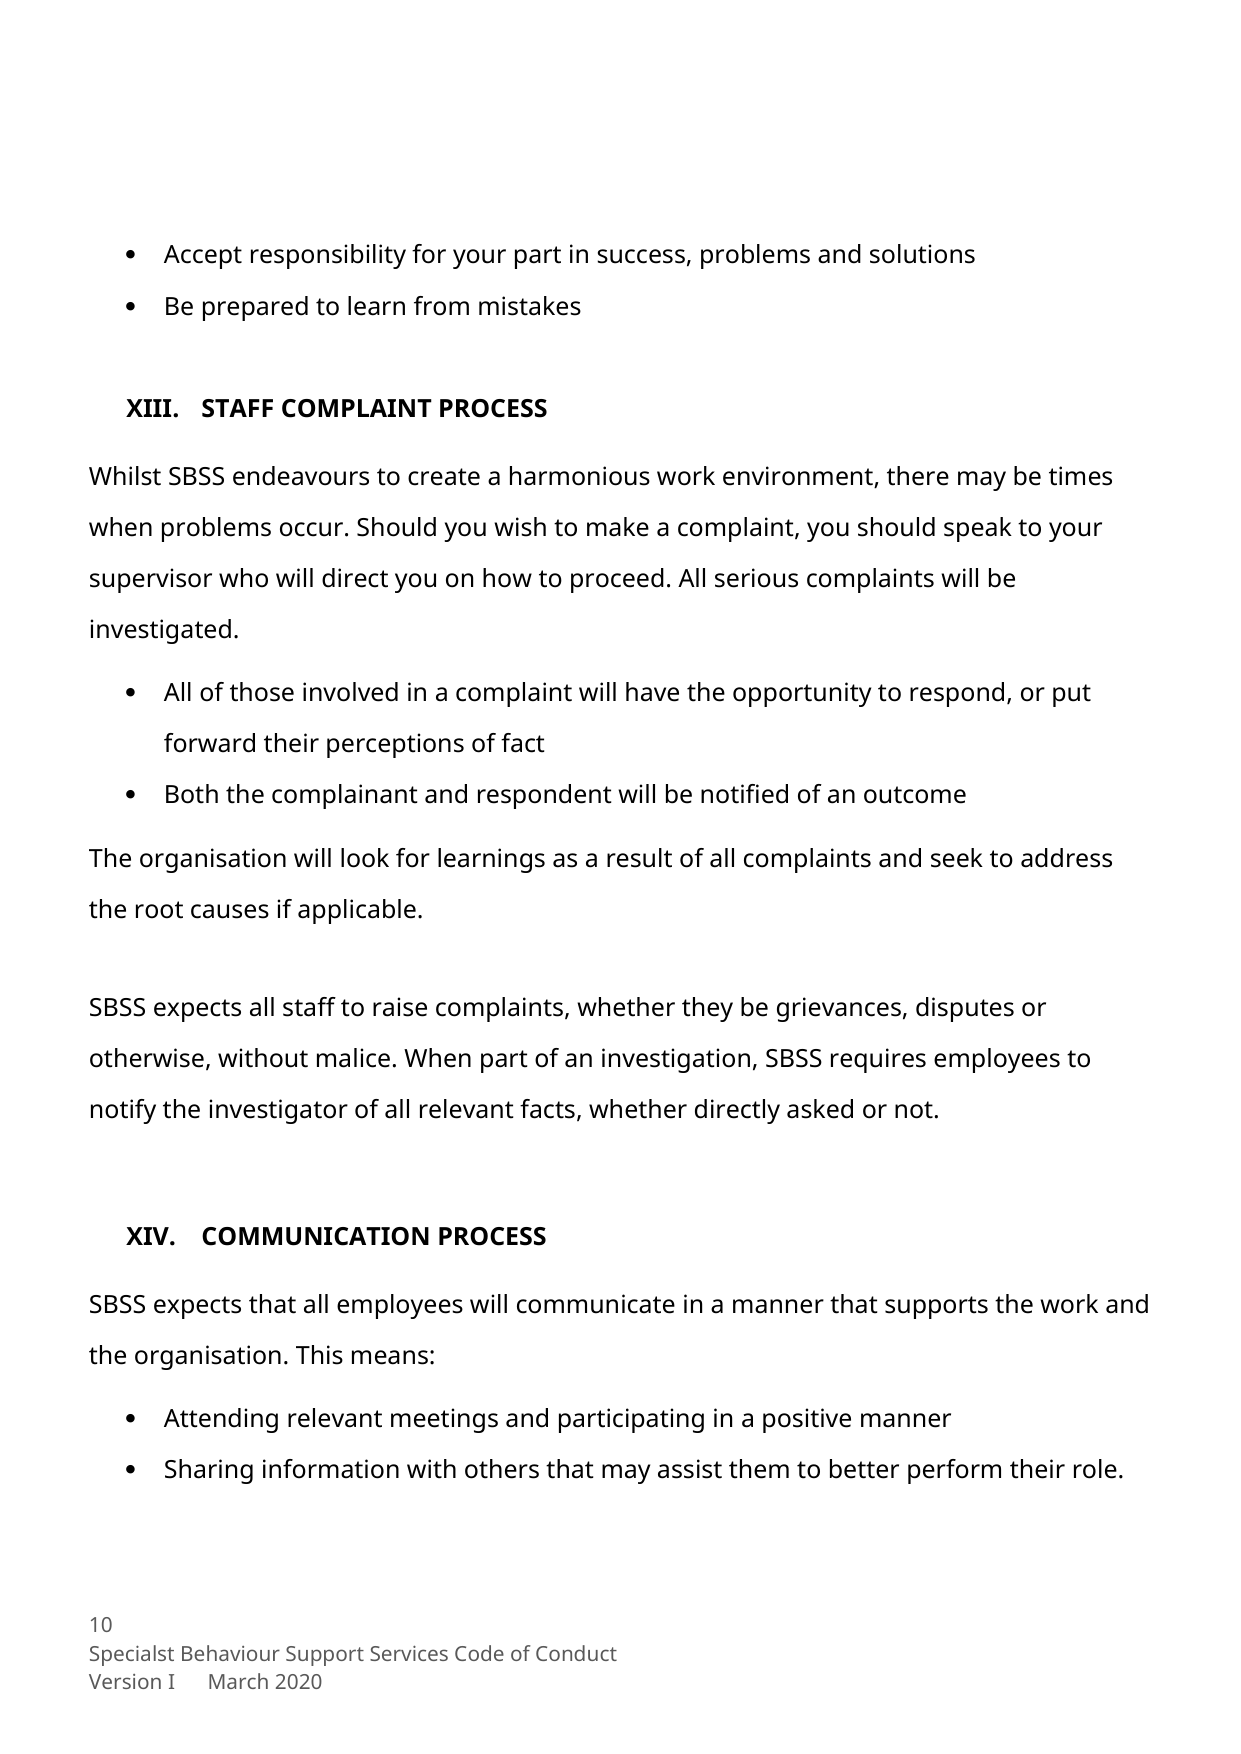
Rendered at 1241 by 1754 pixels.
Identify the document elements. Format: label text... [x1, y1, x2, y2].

text SBSS expects that all employees will communicate in a manner that supports the work and the organisation. This means: [89, 1287, 1152, 1372]
text The organisation will look for learnings as a result of all complaints and seek to address the root causes if applicable. [89, 841, 1152, 926]
text SBSS expects all staff to raise complaints, whether they be grievances, disputes or otherwise, without malice. When part of an investigation, SBSS requires employees to notify the investigator of all relevant facts, whether directly asked or not. [89, 989, 1152, 1125]
list STAFF COMPLAINT PROCESS [126, 390, 1152, 424]
list Sharing information with others that may assist them to better perform their role. [126, 1452, 1152, 1486]
list Both the complainant and respondent will be notified of an outcome [126, 777, 1152, 811]
list Be prepared to learn from mistakes [126, 288, 1152, 322]
text Whilst SBSS endeavours to create a harmonious work environment, there may be times when problems occur. Should you wish to make a complaint, you should speak to your supervisor who will direct you on how to proceed. All serious complaints will be investigated. [89, 458, 1152, 646]
list COMMUNICATION PROCESS [126, 1218, 1152, 1252]
list Accept responsibility for your part in success, problems and solutions [126, 237, 1152, 271]
list All of those involved in a complaint will have the opportunity to respond, or put forward their perceptions of fact [126, 675, 1152, 760]
list Attending relevant meetings and participating in a positive manner [126, 1401, 1152, 1435]
